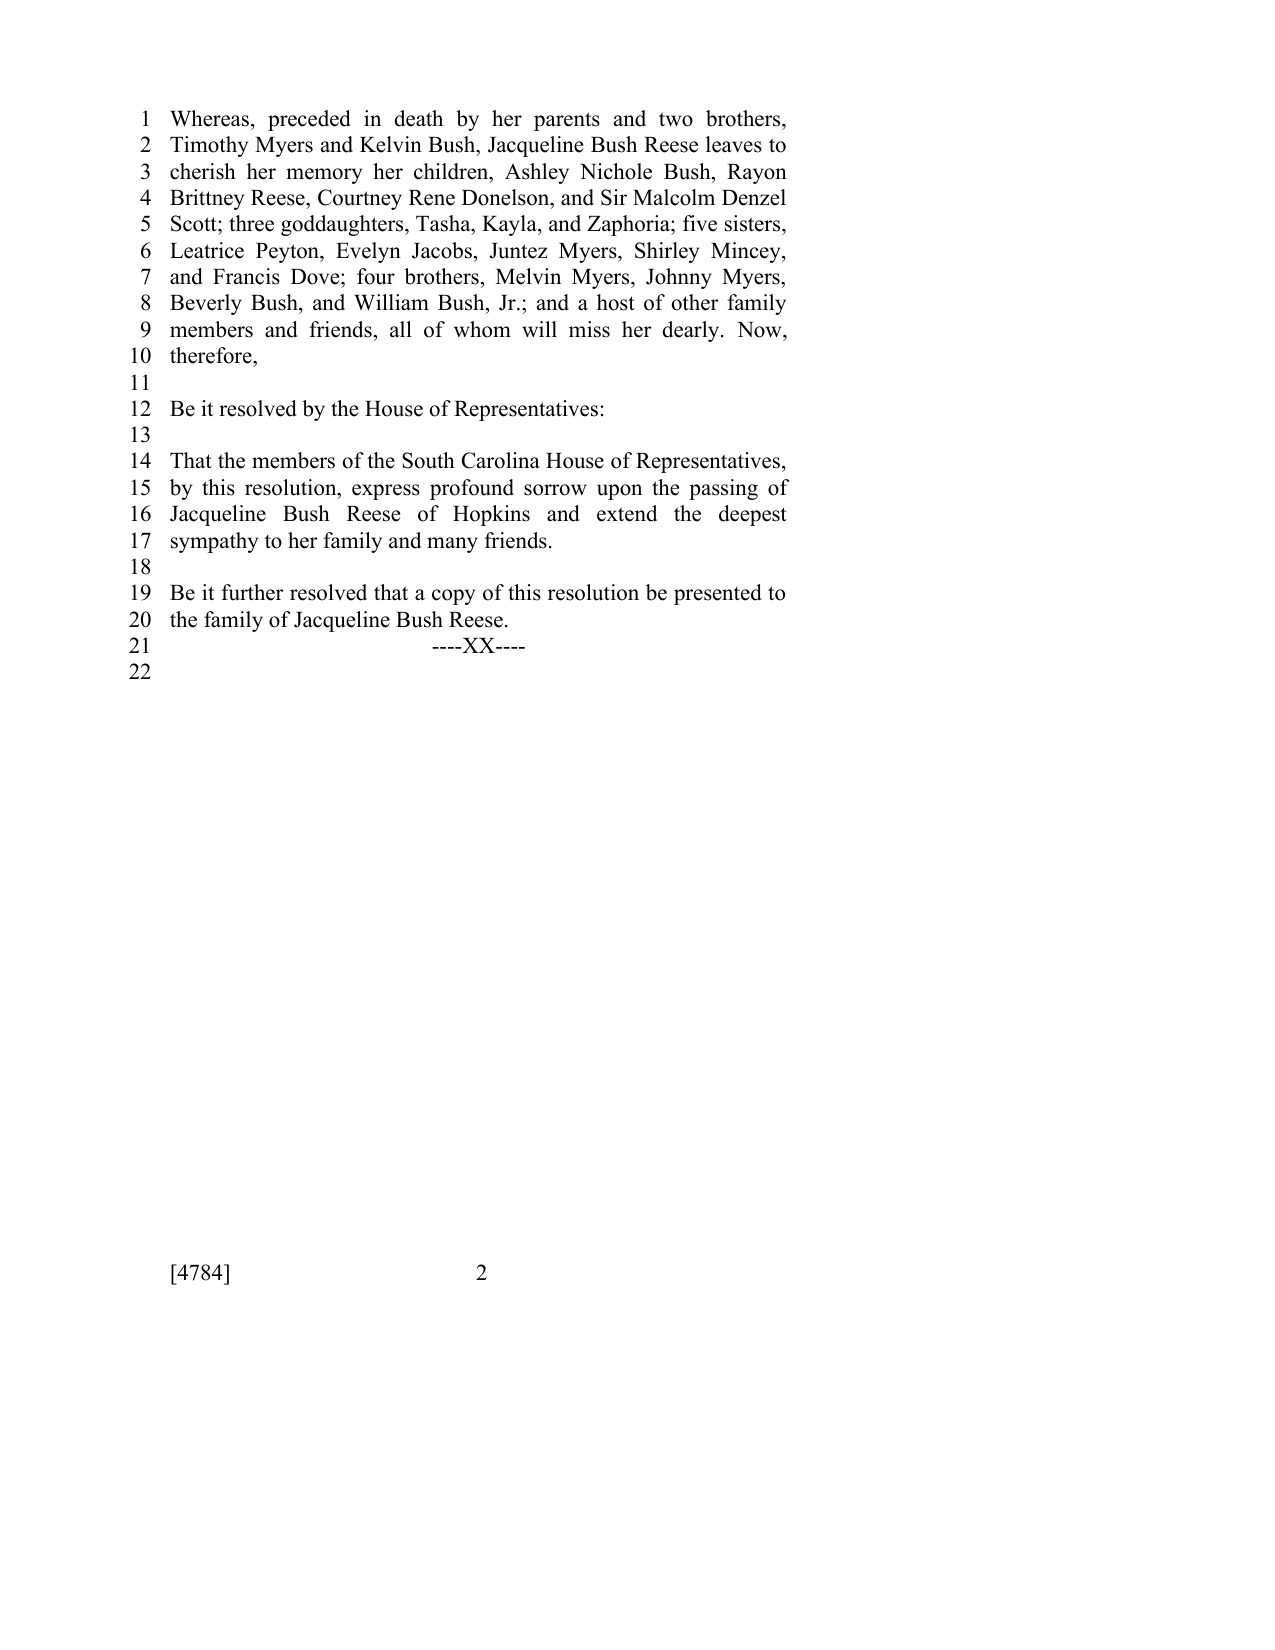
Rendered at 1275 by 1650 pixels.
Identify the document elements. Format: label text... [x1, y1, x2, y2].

text Whereas, preceded in death by her parents and two brothers, Timothy Myers and Kelvin Bush, Jacqueline Bush Reese leaves to cherish her memory her children, Ashley Nichole Bush, Rayon Brittney Reese, Courtney Rene Donelson, and Sir Malcolm Denzel Scott; three goddaughters, Tasha, Kayla, and Zaphoria; five sisters, Leatrice Peyton, Evelyn Jacobs, Juntez Myers, Shirley Mincey, and Francis Dove; four brothers, Melvin Myers, Johnny Myers, Beverly Bush, and William Bush, Jr.; and a host of other family members and friends, all of whom will miss her dearly. Now, therefore, [169, 105, 787, 368]
text ----XX---- [169, 632, 787, 658]
text Be it resolved by the House of Representatives: [169, 395, 787, 421]
text That the members of the South Carolina House of Representatives, by this resolution, express profound sorrow upon the passing of Jacqueline Bush Reese of Hopkins and extend the deepest sympathy to her family and many friends. [169, 448, 787, 553]
text Be it further resolved that a copy of this resolution be presented to the family of Jacqueline Bush Reese. [169, 579, 787, 632]
